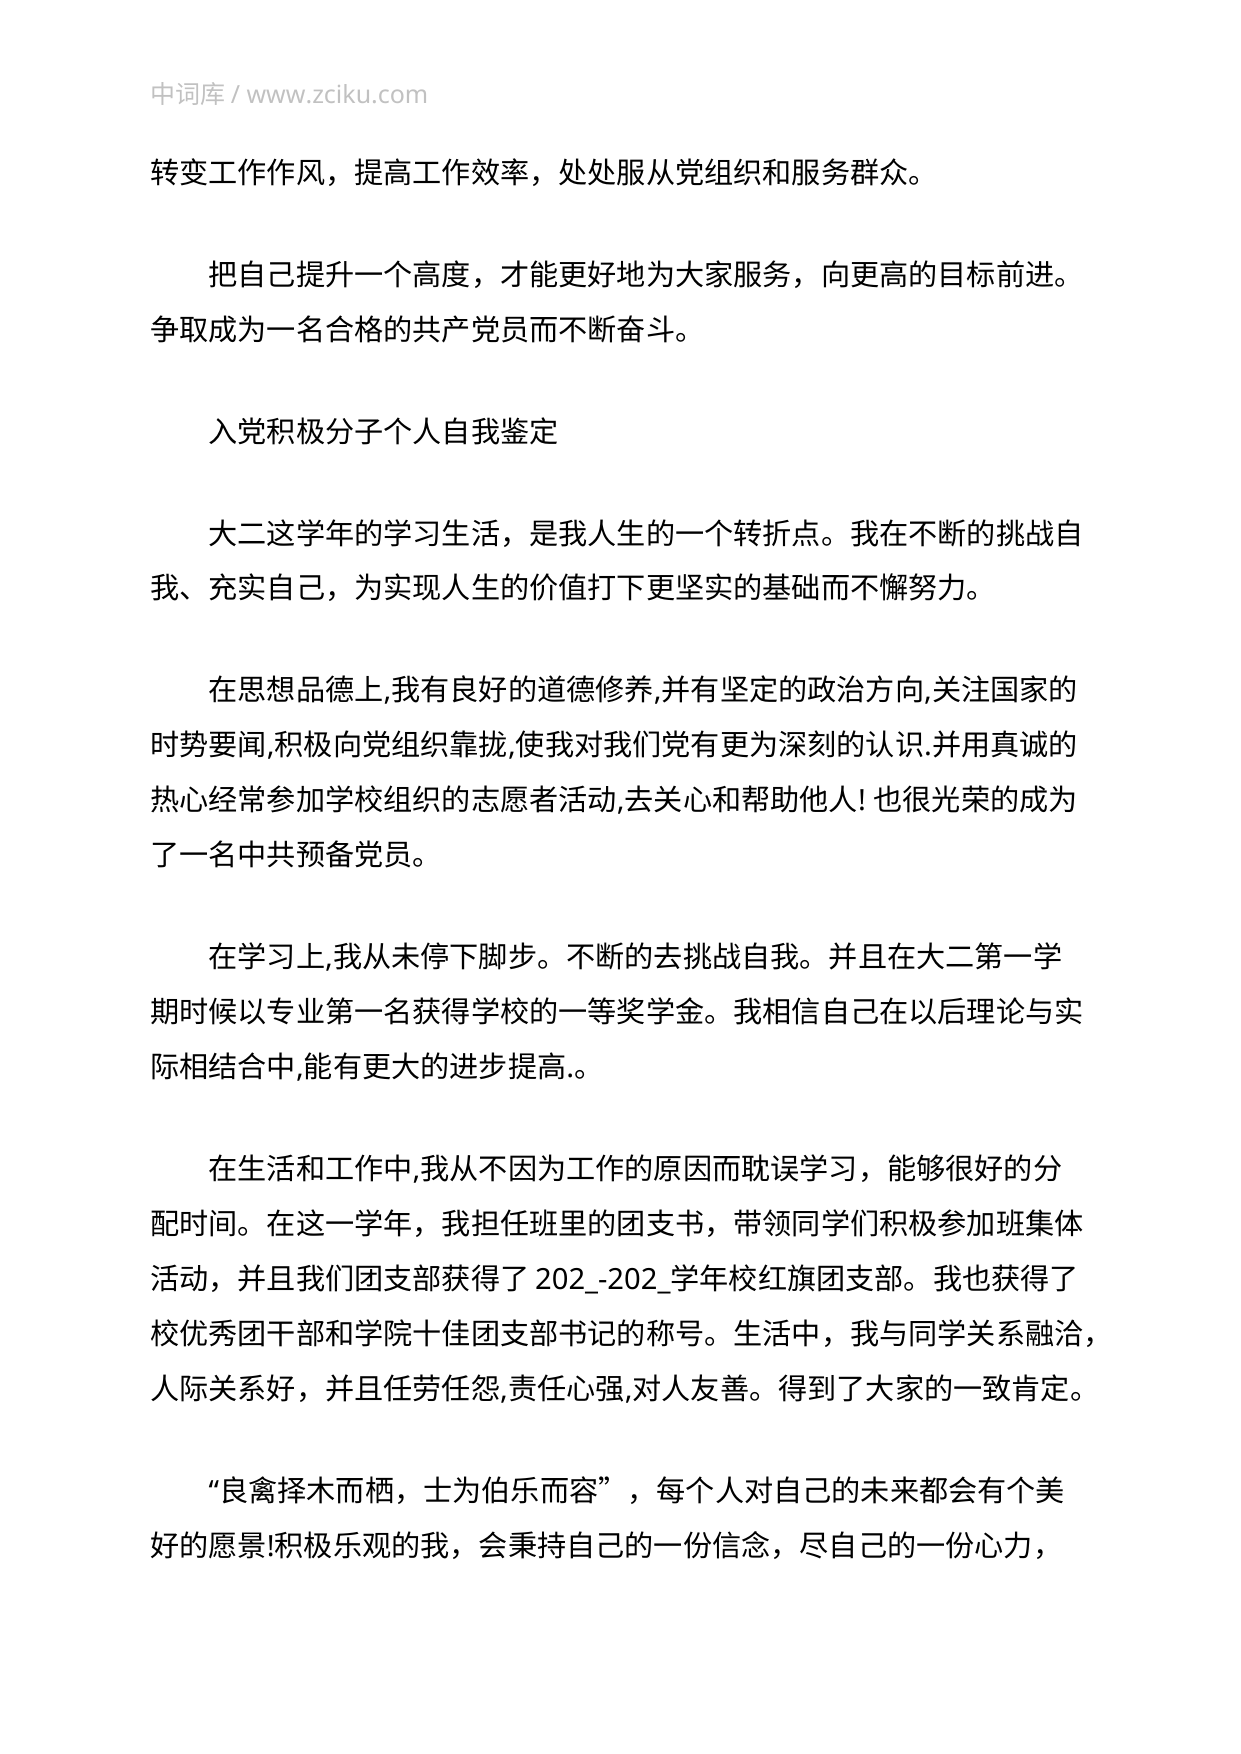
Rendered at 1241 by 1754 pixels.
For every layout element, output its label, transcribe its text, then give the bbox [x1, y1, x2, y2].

text 在学习上,我从未停下脚步。不断的去挑战自我。并且在大二第一学期时候以专业第一名获得学校的一等奖学金。我相信自己在以后理论与实际相结合中,能有更大的进步提高.。 [150, 934, 1090, 1086]
text 大二这学年的学习生活，是我人生的一个转折点。我在不断的挑战自我、充实自己，为实现人生的价值打下更坚实的基础而不懈努力。 [150, 510, 1090, 607]
text 把自己提升一个高度，才能更好地为大家服务，向更高的目标前进。争取成为一名合格的共产党员而不断奋斗。 [150, 252, 1090, 349]
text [150, 1467, 1090, 1565]
text 入党积极分子个人自我鉴定 [150, 408, 1090, 451]
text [150, 150, 1090, 192]
text 在生活和工作中,我从不因为工作的原因而耽误学习，能够很好的分配时间。在这一学年，我担任班里的团支书，带领同学们积极参加班集体活动，并且我们团支部获得了202_-202_学年校红旗团支部。我也获得了校优秀团干部和学院十佳团支部书记的称号。生活中，我与同学关系融洽，人际关系好，并且任劳任怨,责任心强,对人友善。得到了大家的一致肯定。 [150, 1146, 1090, 1408]
text 在思想品德上,我有良好的道德修养,并有坚定的政治方向,关注国家的时势要闻,积极向党组织靠拢,使我对我们党有更为深刻的认识.并用真诚的热心经常参加学校组织的志愿者活动,去关心和帮助他人! 也很光荣的成为了一名中共预备党员。 [150, 667, 1090, 874]
